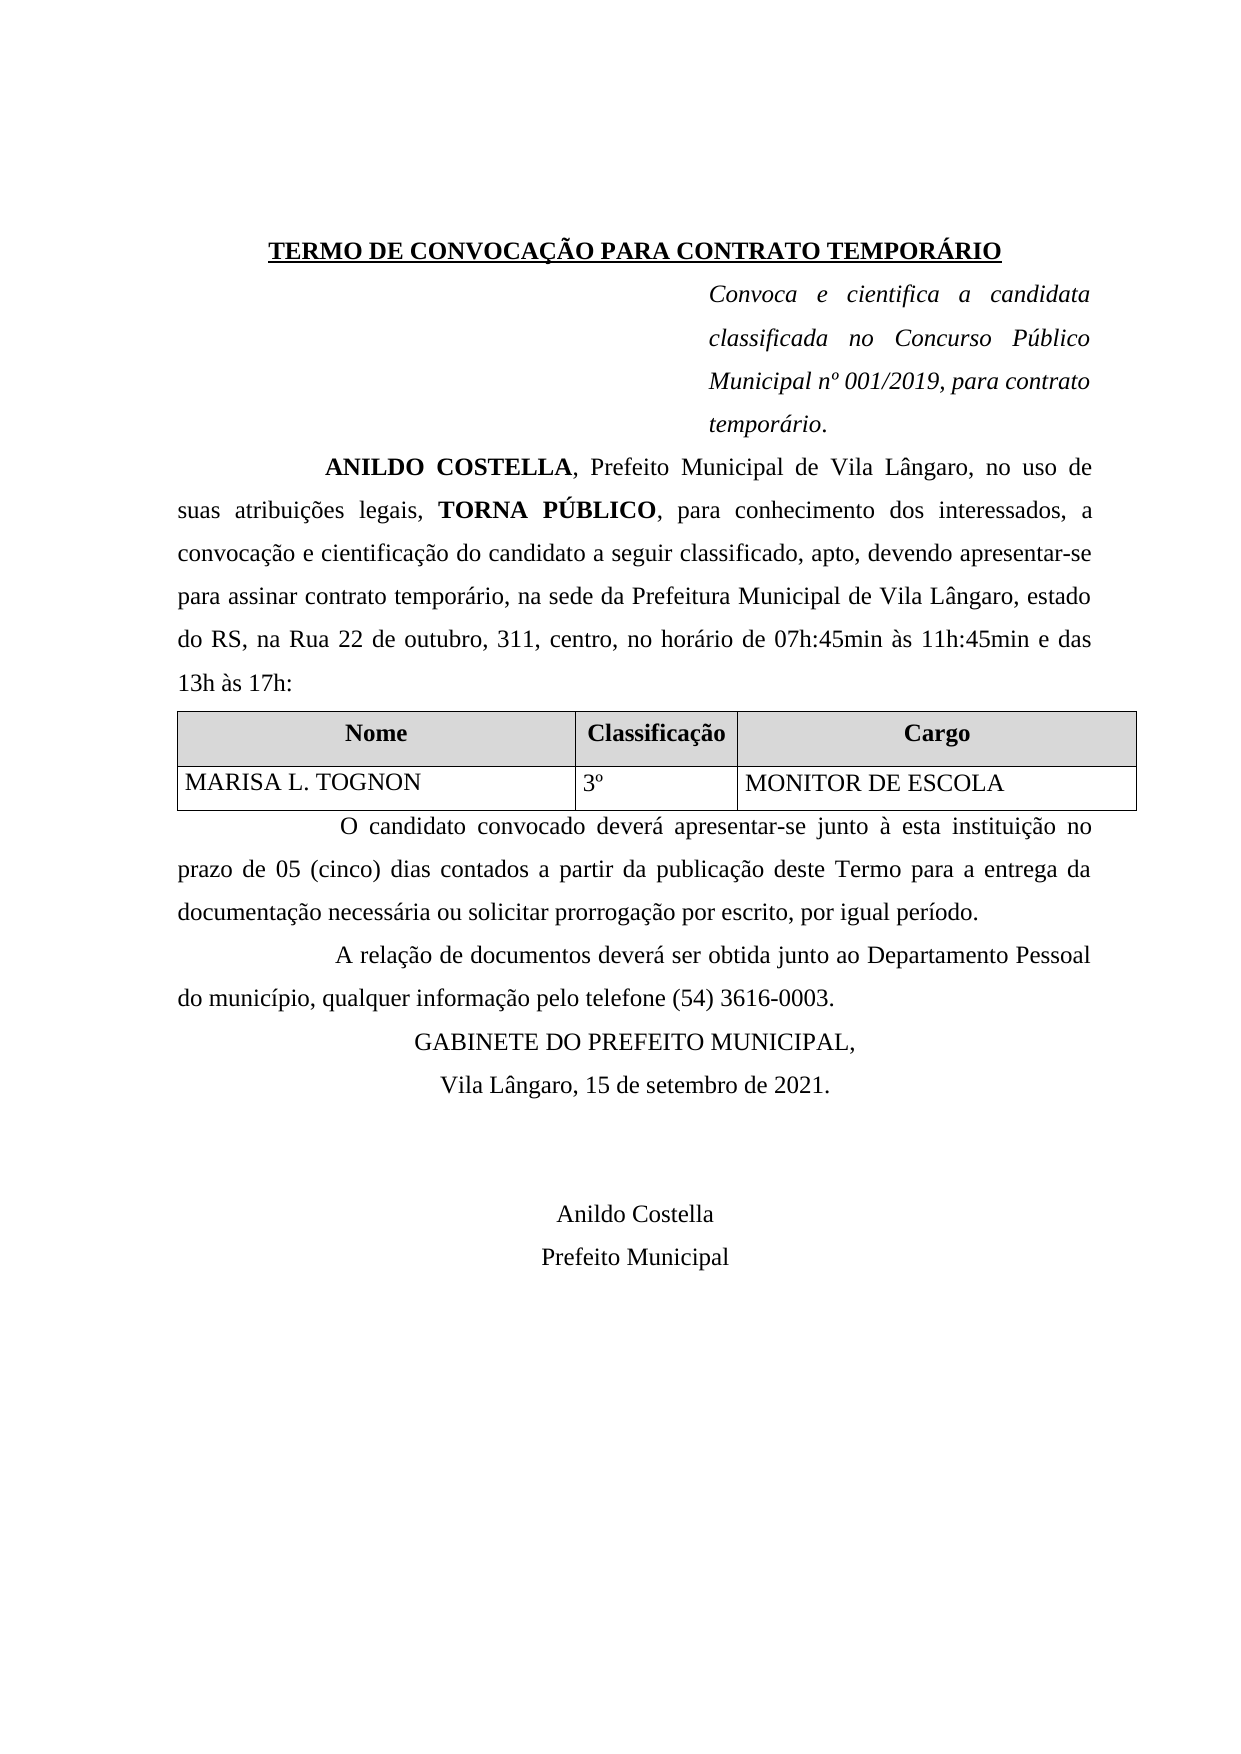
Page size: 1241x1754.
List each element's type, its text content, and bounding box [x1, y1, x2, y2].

table_cell 3º [576, 767, 737, 810]
table_header Nome [178, 712, 575, 766]
text Anildo Costella [177, 1199, 1093, 1228]
text GABINETE DO PREFEITO MUNICIPAL, [177, 1027, 1093, 1055]
text A relação de documentos deverá ser obtida junto ao Departamento Pessoal do município, qualquer informação pelo telefone (54) 3616-0003. [177, 940, 1093, 1012]
table_header Cargo [738, 712, 1136, 766]
text Convoca e cientifica a candidata classificada no Concurso Público Municipal nº 001/2019, para contrato temporário. [709, 279, 1093, 438]
table_cell MARISA L. TOGNON [178, 767, 575, 810]
table_cell MONITOR DE ESCOLA [738, 767, 1136, 810]
text Prefeito Municipal [177, 1242, 1093, 1271]
text O candidato convocado deverá apresentar-se junto à esta instituição no prazo de 05 (cinco) dias contados a partir da publicação deste Termo para a entrega da documentação necessária ou solicitar prorrogação por escrito, por igual período. [177, 811, 1093, 926]
text Vila Lângaro, 15 de setembro de 2021. [177, 1070, 1093, 1098]
text ANILDO COSTELLA, Prefeito Municipal de Vila Lângaro, no uso de suas atribuições legais, TORNA PÚBLICO, para conhecimento dos interessados, a convocação e cientificação do candidato a seguir classificado, apto, devendo apresentar-se para assinar contrato temporário, na sede da Prefeitura Municipal de Vila Lângaro, estado do RS, na Rua 22 de outubro, 311, centro, no horário de 07h:45min às 11h:45min e das 13h às 17h: [177, 452, 1093, 696]
table_header Classificação [576, 712, 737, 766]
text TERMO DE CONVOCAÇÃO PARA CONTRATO TEMPORÁRIO [177, 236, 1093, 265]
